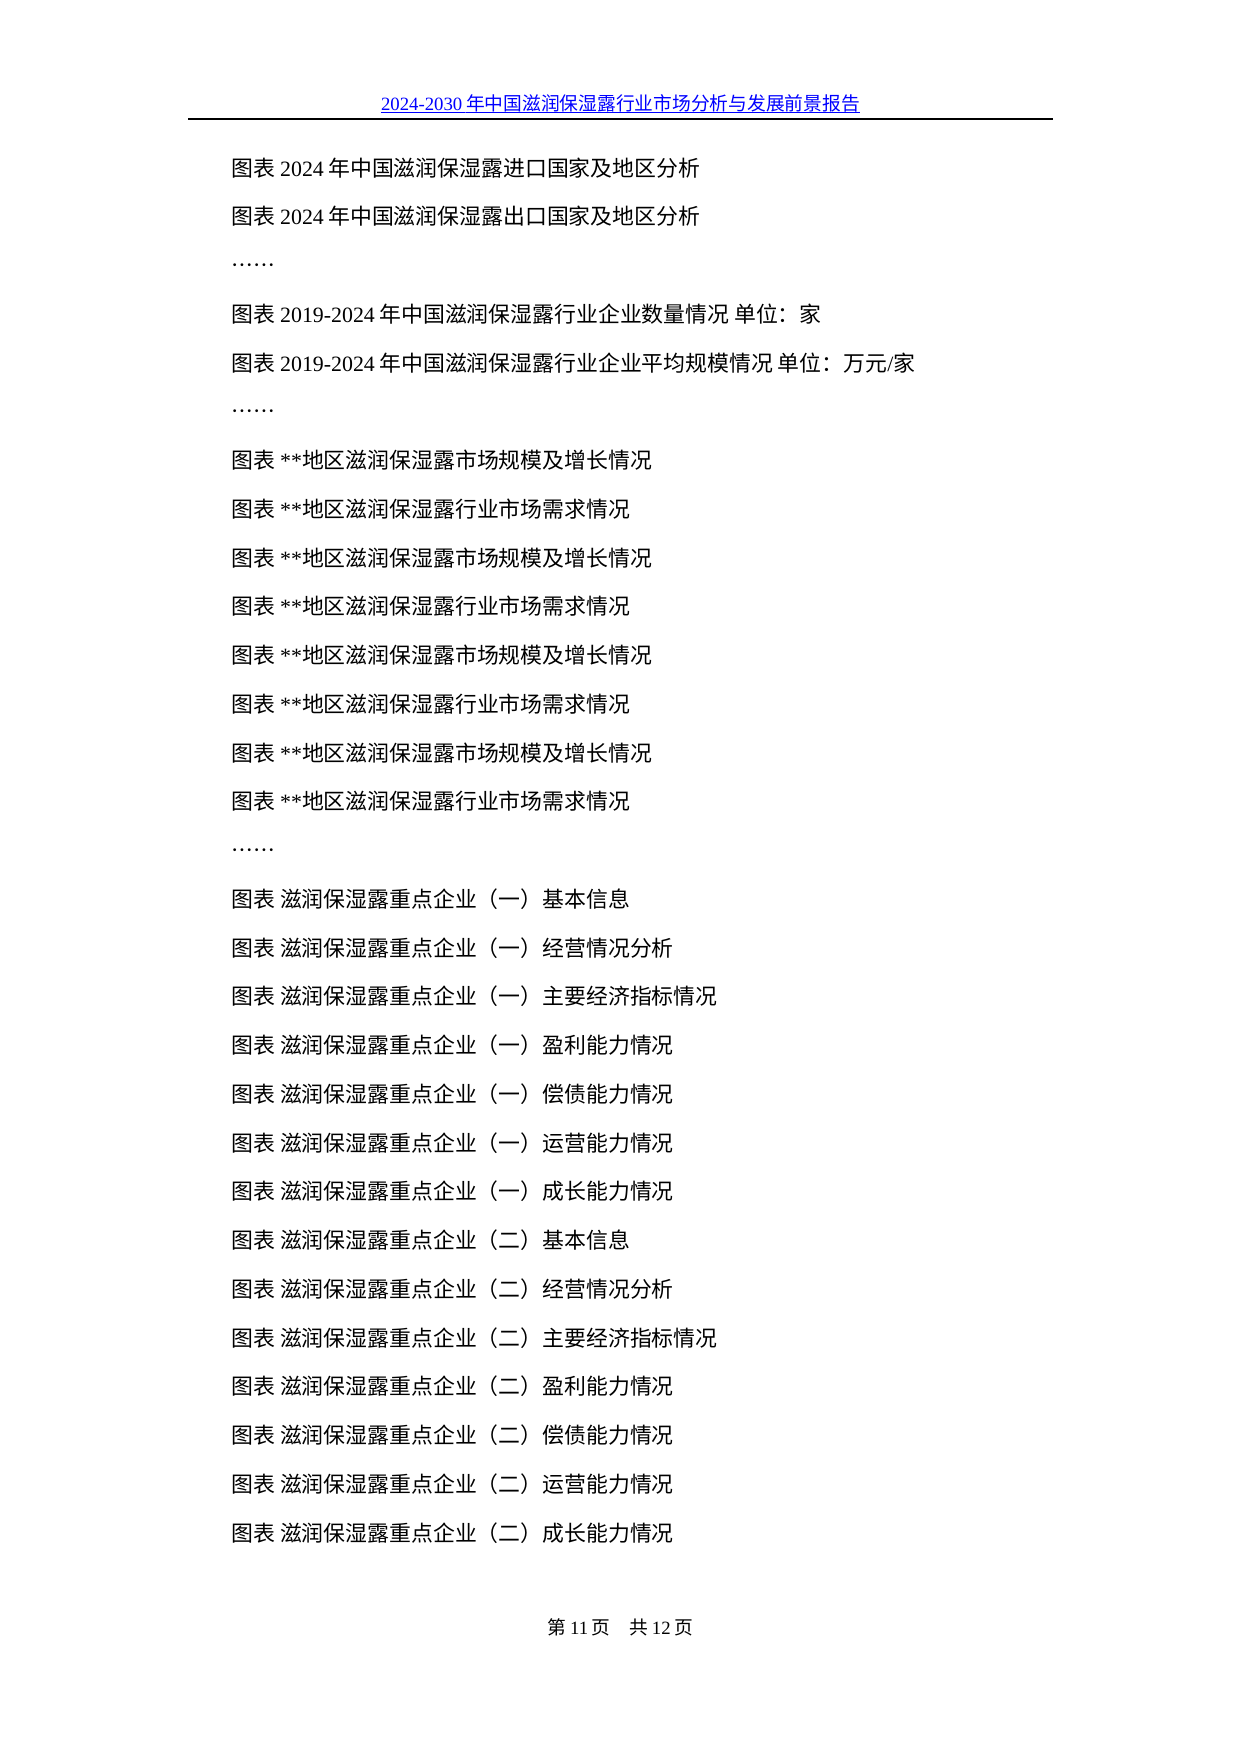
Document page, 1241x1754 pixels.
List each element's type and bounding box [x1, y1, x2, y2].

text [187, 150, 1053, 1548]
